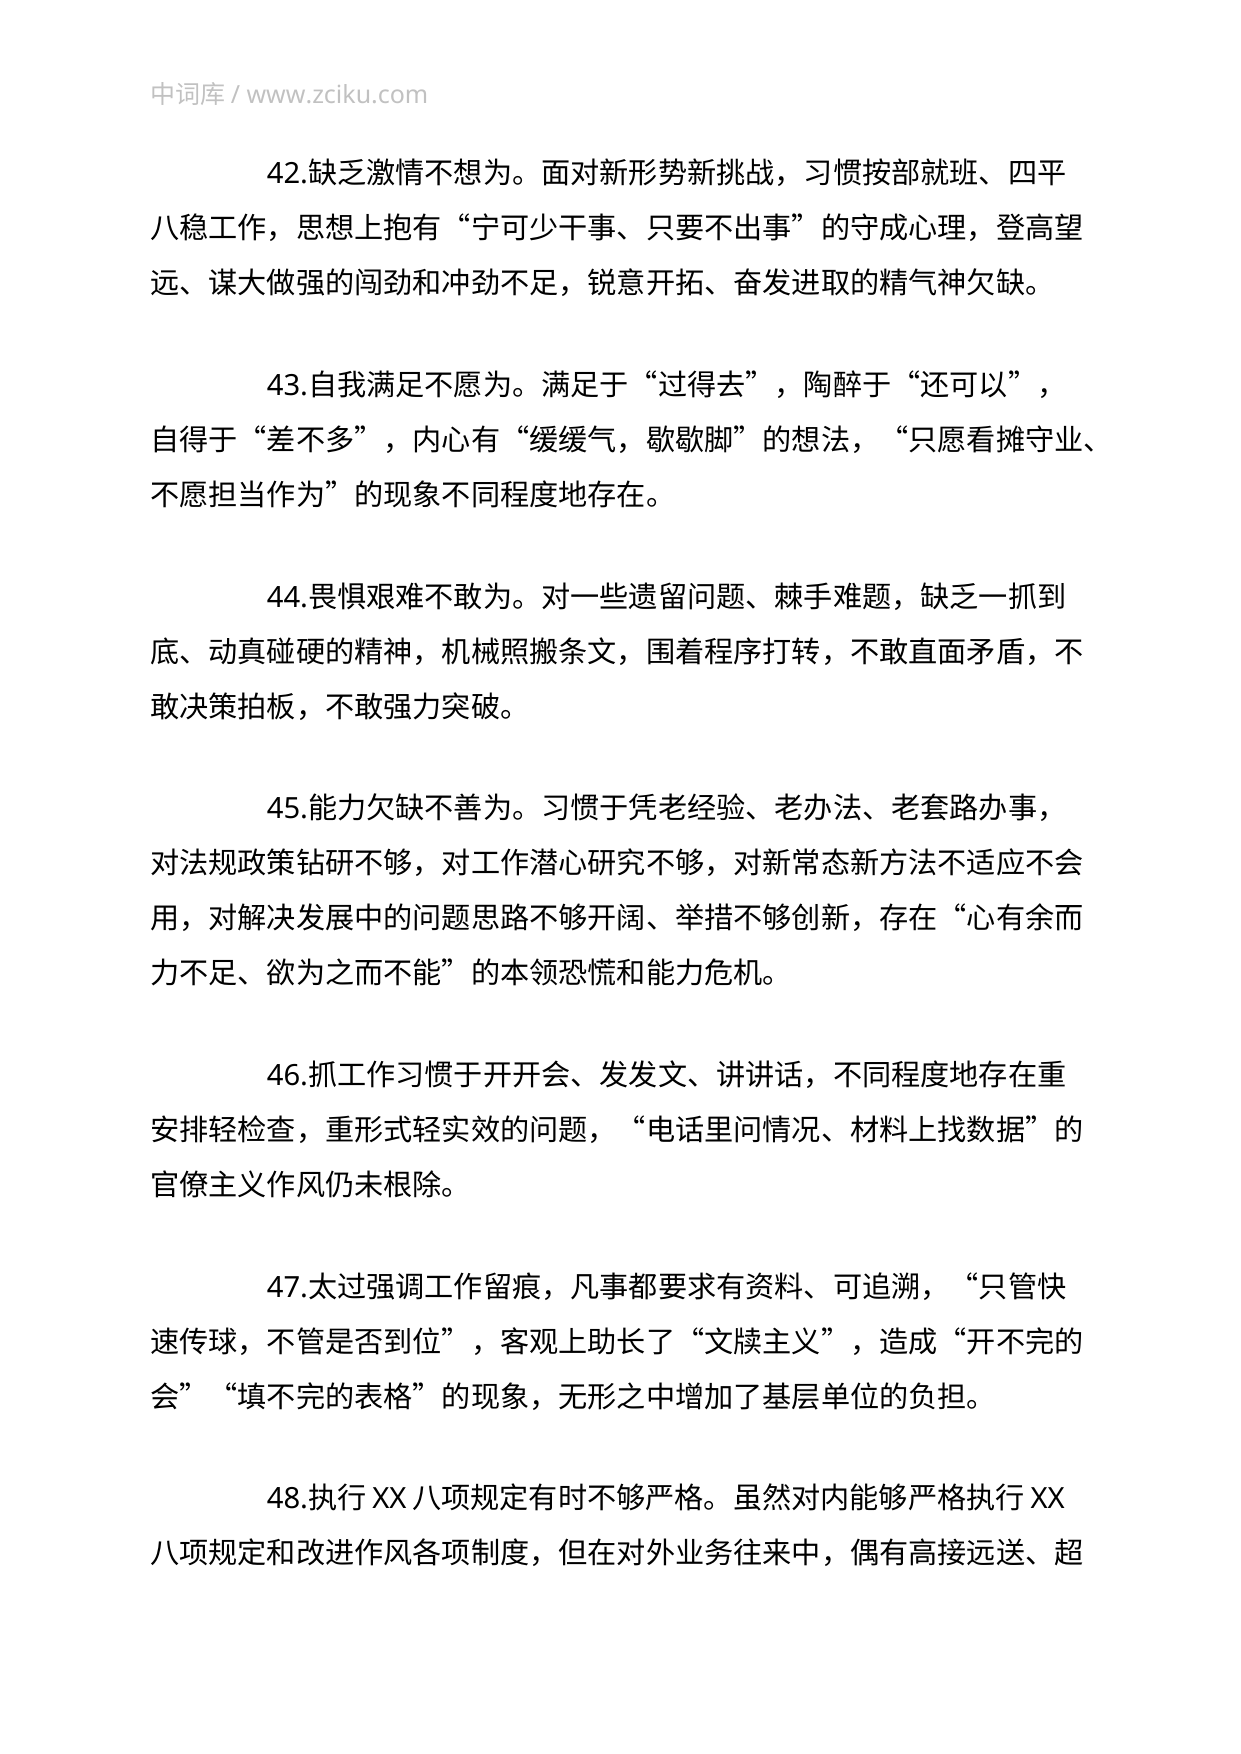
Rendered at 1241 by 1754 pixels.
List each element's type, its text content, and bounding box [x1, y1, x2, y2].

text 42.缺乏激情不想为。面对新形势新挑战，习惯按部就班、四平八稳工作，思想上抱有“宁可少干事、只要不出事”的守成心理，登高望远、谋大做强的闯劲和冲劲不足，锐意开拓、奋发进取的精气神欠缺。 [150, 150, 1090, 302]
text 45.能力欠缺不善为。习惯于凭老经验、老办法、老套路办事，对法规政策钻研不够，对工作潜心研究不够，对新常态新方法不适应不会用，对解决发展中的问题思路不够开阔、举措不够创新，存在“心有余而力不足、欲为之而不能”的本领恐慌和能力危机。 [150, 785, 1090, 992]
text 44.畏惧艰难不敢为。对一些遗留问题、棘手难题，缺乏一抓到底、动真碰硬的精神，机械照搬条文，围着程序打转，不敢直面矛盾，不敢决策拍板，不敢强力突破。 [150, 573, 1090, 726]
text 43.自我满足不愿为。满足于“过得去”，陶醉于“还可以”，自得于“差不多”，内心有“缓缓气，歇歇脚”的想法，“只愿看摊守业、不愿担当作为”的现象不同程度地存在。 [150, 362, 1090, 514]
text 46.抓工作习惯于开开会、发发文、讲讲话，不同程度地存在重安排轻检查，重形式轻实效的问题，“电话里问情况、材料上找数据”的官僚主义作风仍未根除。 [150, 1052, 1090, 1204]
text 47.太过强调工作留痕，凡事都要求有资料、可追溯，“只管快速传球，不管是否到位”，客观上助长了“文牍主义”，造成“开不完的会”“填不完的表格”的现象，无形之中增加了基层单位的负担。 [150, 1263, 1090, 1415]
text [150, 1475, 1090, 1572]
